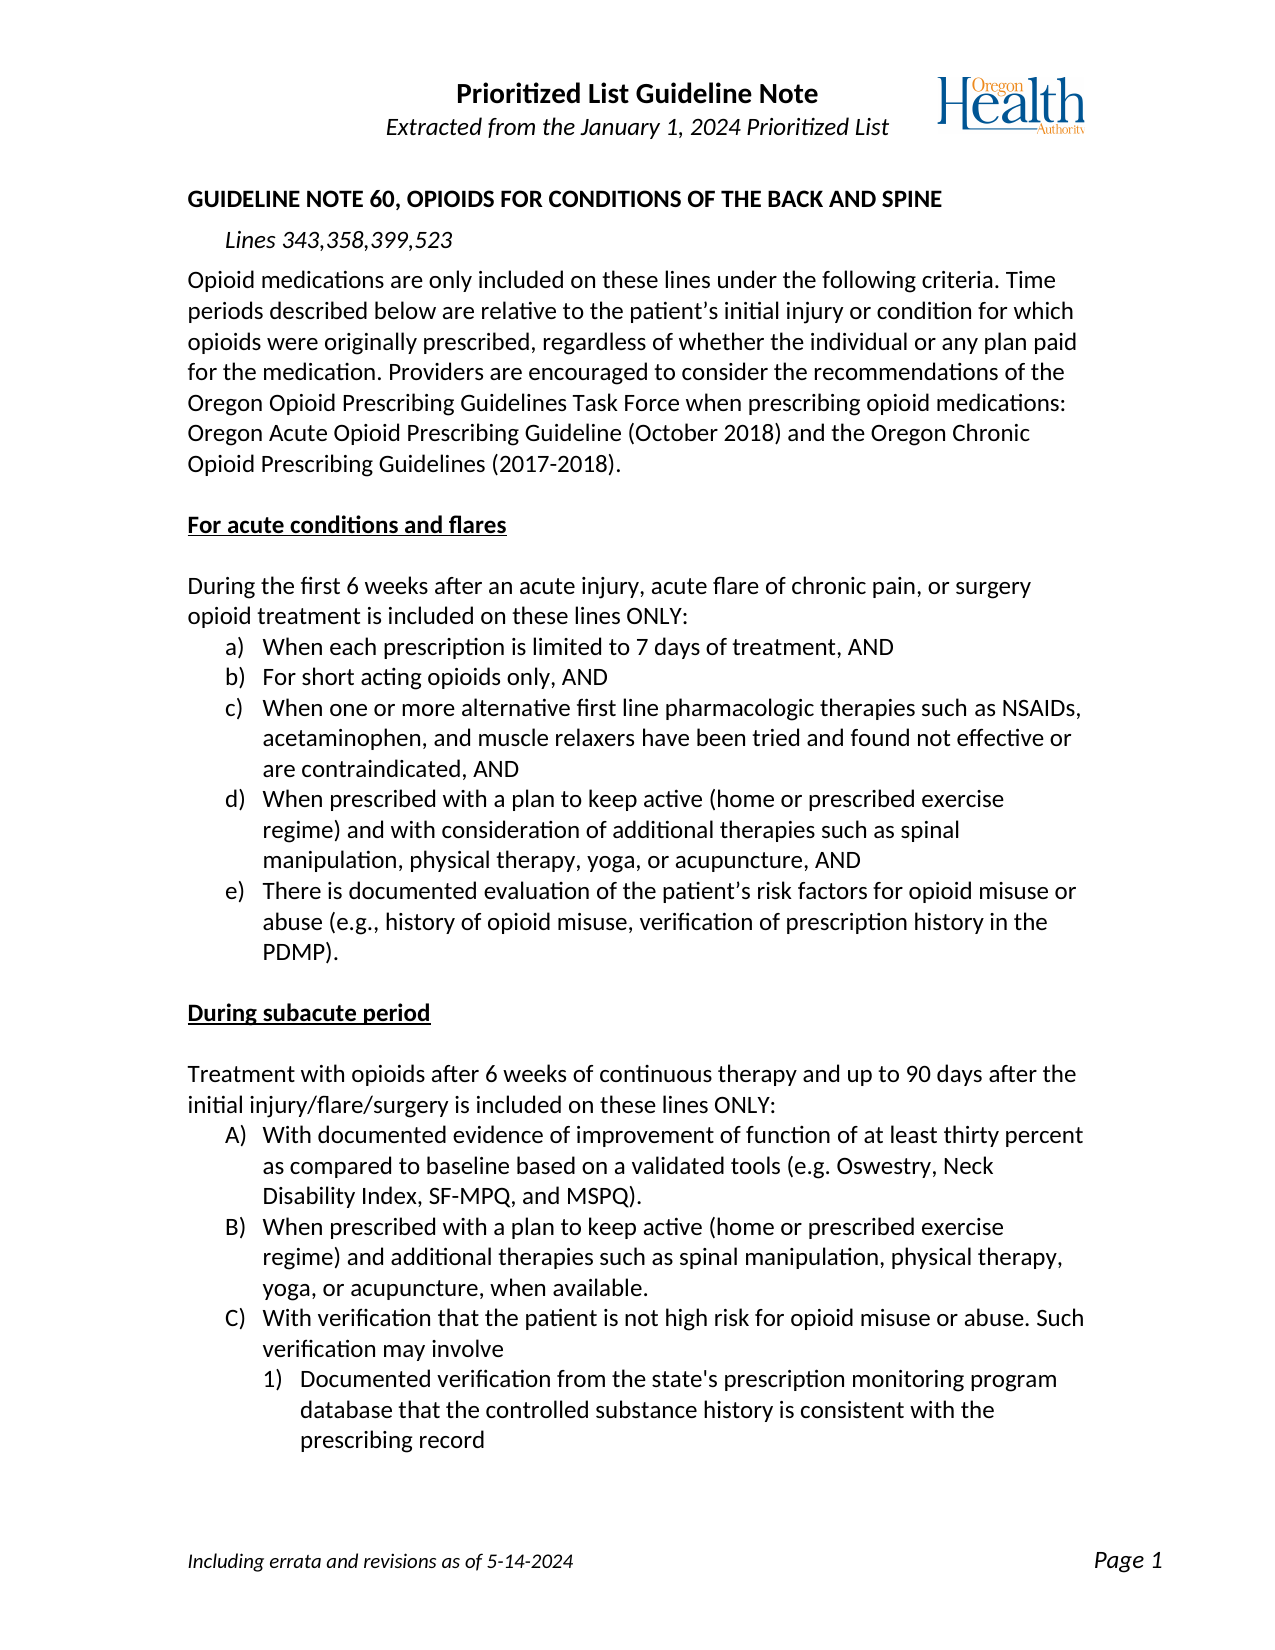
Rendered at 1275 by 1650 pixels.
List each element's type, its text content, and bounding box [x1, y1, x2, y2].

list There is documented evaluation of the patient’s risk factors for opioid misuse or abuse (e.g., history of opioid misuse, verification of prescription history in the PDMP). [225, 875, 1087, 967]
subtitle GUIDELINE NOTE 60, OPIOIDS FOR CONDITIONS OF THE BACK AND SPINE [187, 183, 1087, 213]
list With documented evidence of improvement of function of at least thirty percent as compared to baseline based on a validated tools (e.g. Oswestry, Neck Disability Index, SF-MPQ, and MSPQ). [225, 1119, 1087, 1211]
list When prescribed with a plan to keep active (home or prescribed exercise regime) and additional therapies such as spinal manipulation, physical therapy, yoga, or acupuncture, when available. [225, 1211, 1087, 1302]
list Lines 343,​358,​399,​523 [225, 224, 1087, 254]
text For acute conditions and flares [187, 509, 1087, 539]
list When each prescription is limited to 7 days of treatment, AND [225, 631, 1087, 661]
list When prescribed with a plan to keep active (home or prescribed exercise regime) and with consideration of additional therapies such as spinal manipulation, physical therapy, yoga, or acupuncture, AND [225, 783, 1087, 875]
list With verification that the patient is not high risk for opioid misuse or abuse. Such verification may involve [225, 1302, 1087, 1363]
text Opioid medications are only included on these lines under the following criteria. Time periods described below are relative to the patient’s initial injury or condition for which opioids were originally prescribed, regardless of whether the individual or any plan paid for the medication. Providers are encouraged to consider the recommendations of the Oregon Opioid Prescribing Guidelines Task Force when prescribing opioid medications: Oregon Acute Opioid Prescribing Guideline (October 2018) and the Oregon Chronic Opioid Prescribing Guidelines (2017-2018). [187, 265, 1087, 478]
list For short acting opioids only, AND [225, 661, 1087, 692]
text During the first 6 weeks after an acute injury, acute flare of chronic pain, or surgery opioid treatment is included on these lines ONLY: [187, 570, 1087, 631]
list Documented verification from the state's prescription monitoring program database that the controlled substance history is consistent with the prescribing record [262, 1363, 1087, 1455]
text Treatment with opioids after 6 weeks of continuous therapy and up to 90 days after the initial injury/flare/surgery is included on these lines ONLY: [187, 1058, 1087, 1119]
list When one or more alternative first line pharmacologic therapies such as NSAIDs, acetaminophen, and muscle relaxers have been tried and found not effective or are contraindicated, AND [225, 692, 1087, 783]
text During subacute period [187, 997, 1087, 1028]
picture [937, 77, 1085, 134]
